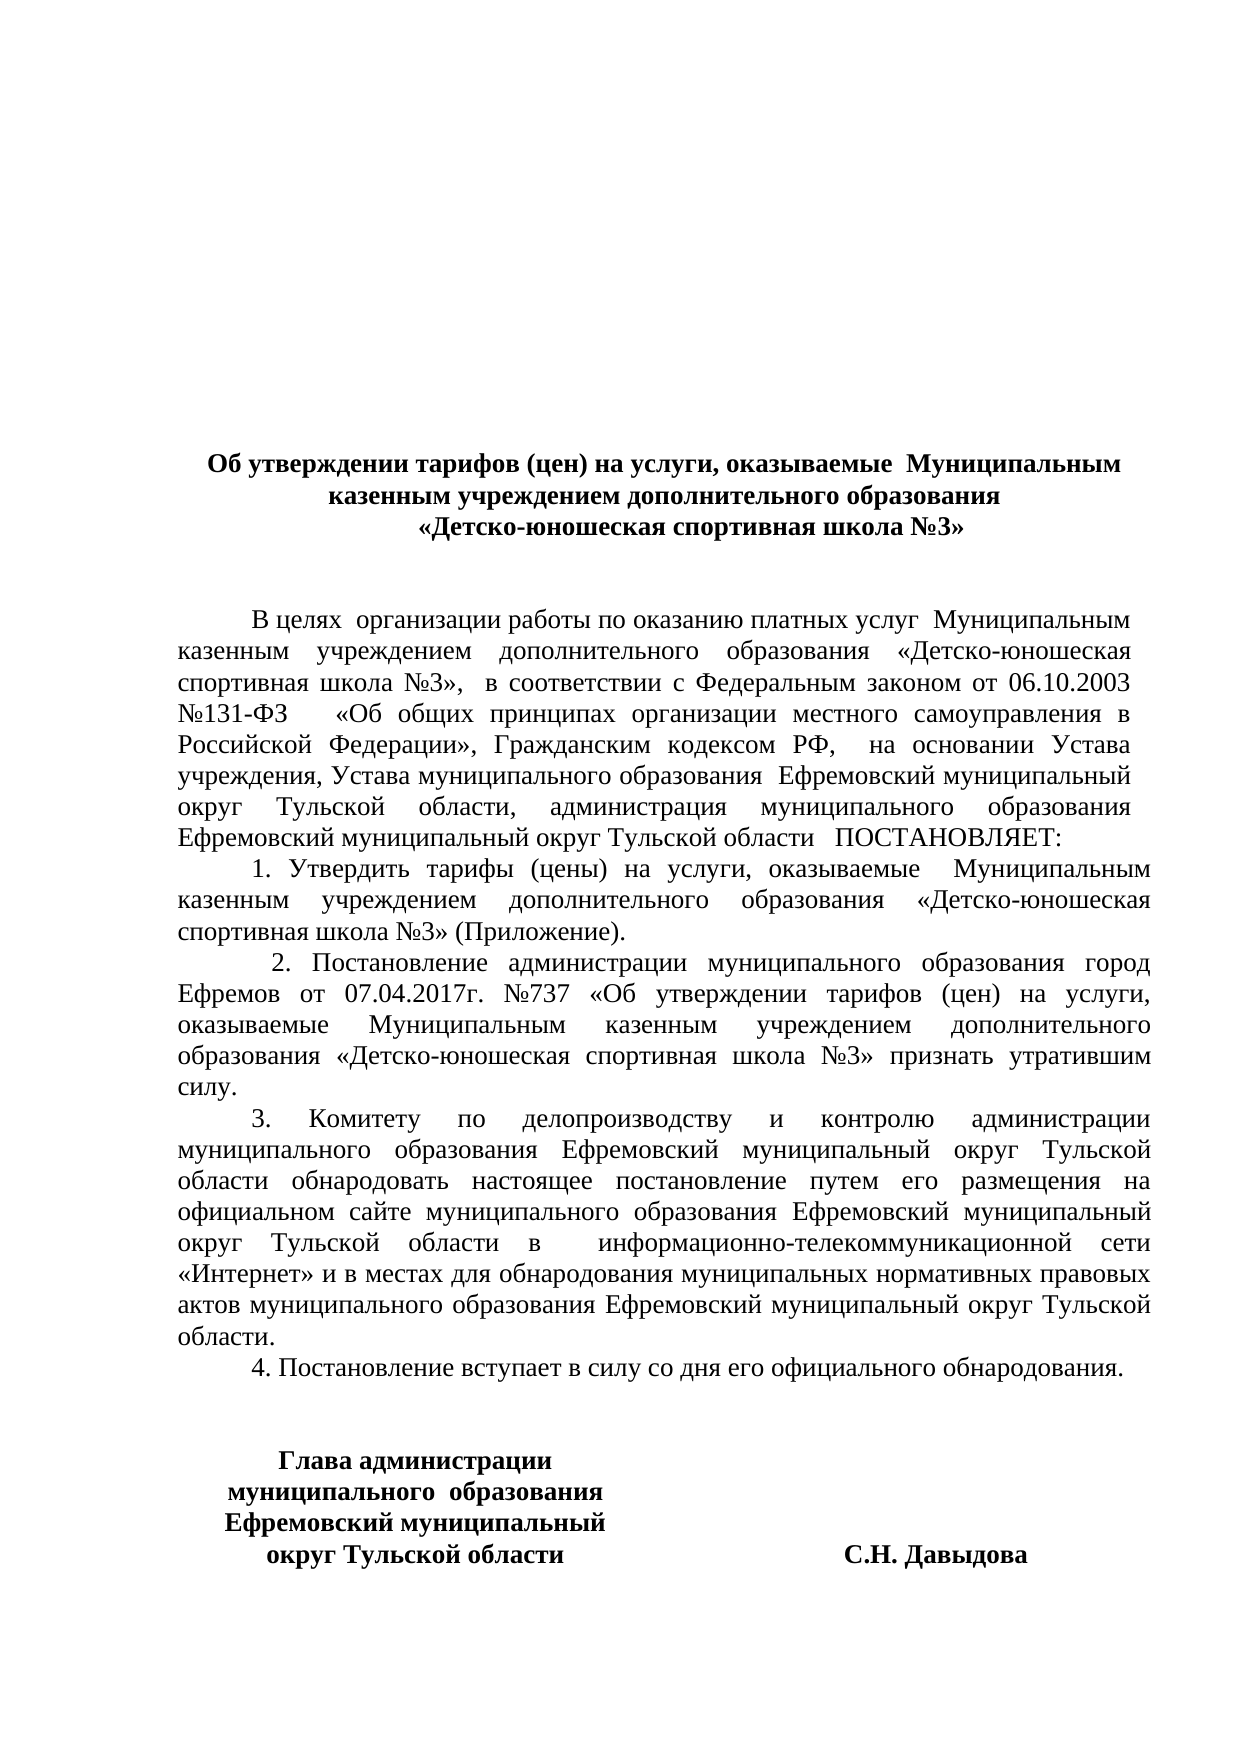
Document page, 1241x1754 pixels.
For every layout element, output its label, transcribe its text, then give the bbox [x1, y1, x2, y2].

text В целях организации работы по оказанию платных услуг Муниципальным казенным учреждением дополнительного образования «Детско-юношеская спортивная школа №3», в соответствии с Федеральным законом от 06.10.2003 №131-ФЗ «Об общих принципах организации местного самоуправления в Российской Федерации», Гражданским кодексом РФ, на основании Устава учреждения, Устава муниципального образования Ефремовский муниципальный округ Тульской области, администрация муниципального образования Ефремовский муниципальный округ Тульской области ПОСТАНОВЛЯЕТ: [177, 603, 1132, 852]
text «Детско-юношеская спортивная школа №3» [177, 510, 1132, 541]
text 2. Постановление администрации муниципального образования город Ефремов от 07.04.2017г. №737 «Об утверждении тарифов (цен) на услуги, оказываемые Муниципальным казенным учреждением дополнительного образования «Детско-юношеская спортивная школа №3» признать утратившим силу. [177, 946, 1152, 1102]
text 1. Утвердить тарифы (цены) на услуги, оказываемые Муниципальным казенным учреждением дополнительного образования «Детско-юношеская спортивная школа №3» (Приложение). [177, 852, 1152, 946]
table_header С.Н. Давыдова [664, 1444, 1163, 1600]
table_header Глава администрации муниципального образования Ефремовский муниципальный округ Тульской области [166, 1444, 664, 1600]
text 4. Постановление вступает в силу со дня его официального обнародования. [177, 1351, 1152, 1382]
text Об утверждении тарифов (цен) на услуги, оказываемые Муниципальным казенным учреждением дополнительного образования [177, 448, 1152, 510]
text 3. Комитету по делопроизводству и контролю администрации муниципального образования Ефремовский муниципальный округ Тульской области обнародовать настоящее постановление путем его размещения на официальном сайте муниципального образования Ефремовский муниципальный округ Тульской области в информационно-телекоммуникационной сети «Интернет» и в местах для обнародования муниципальных нормативных правовых актов муниципального образования Ефремовский муниципальный округ Тульской области. [177, 1102, 1152, 1351]
